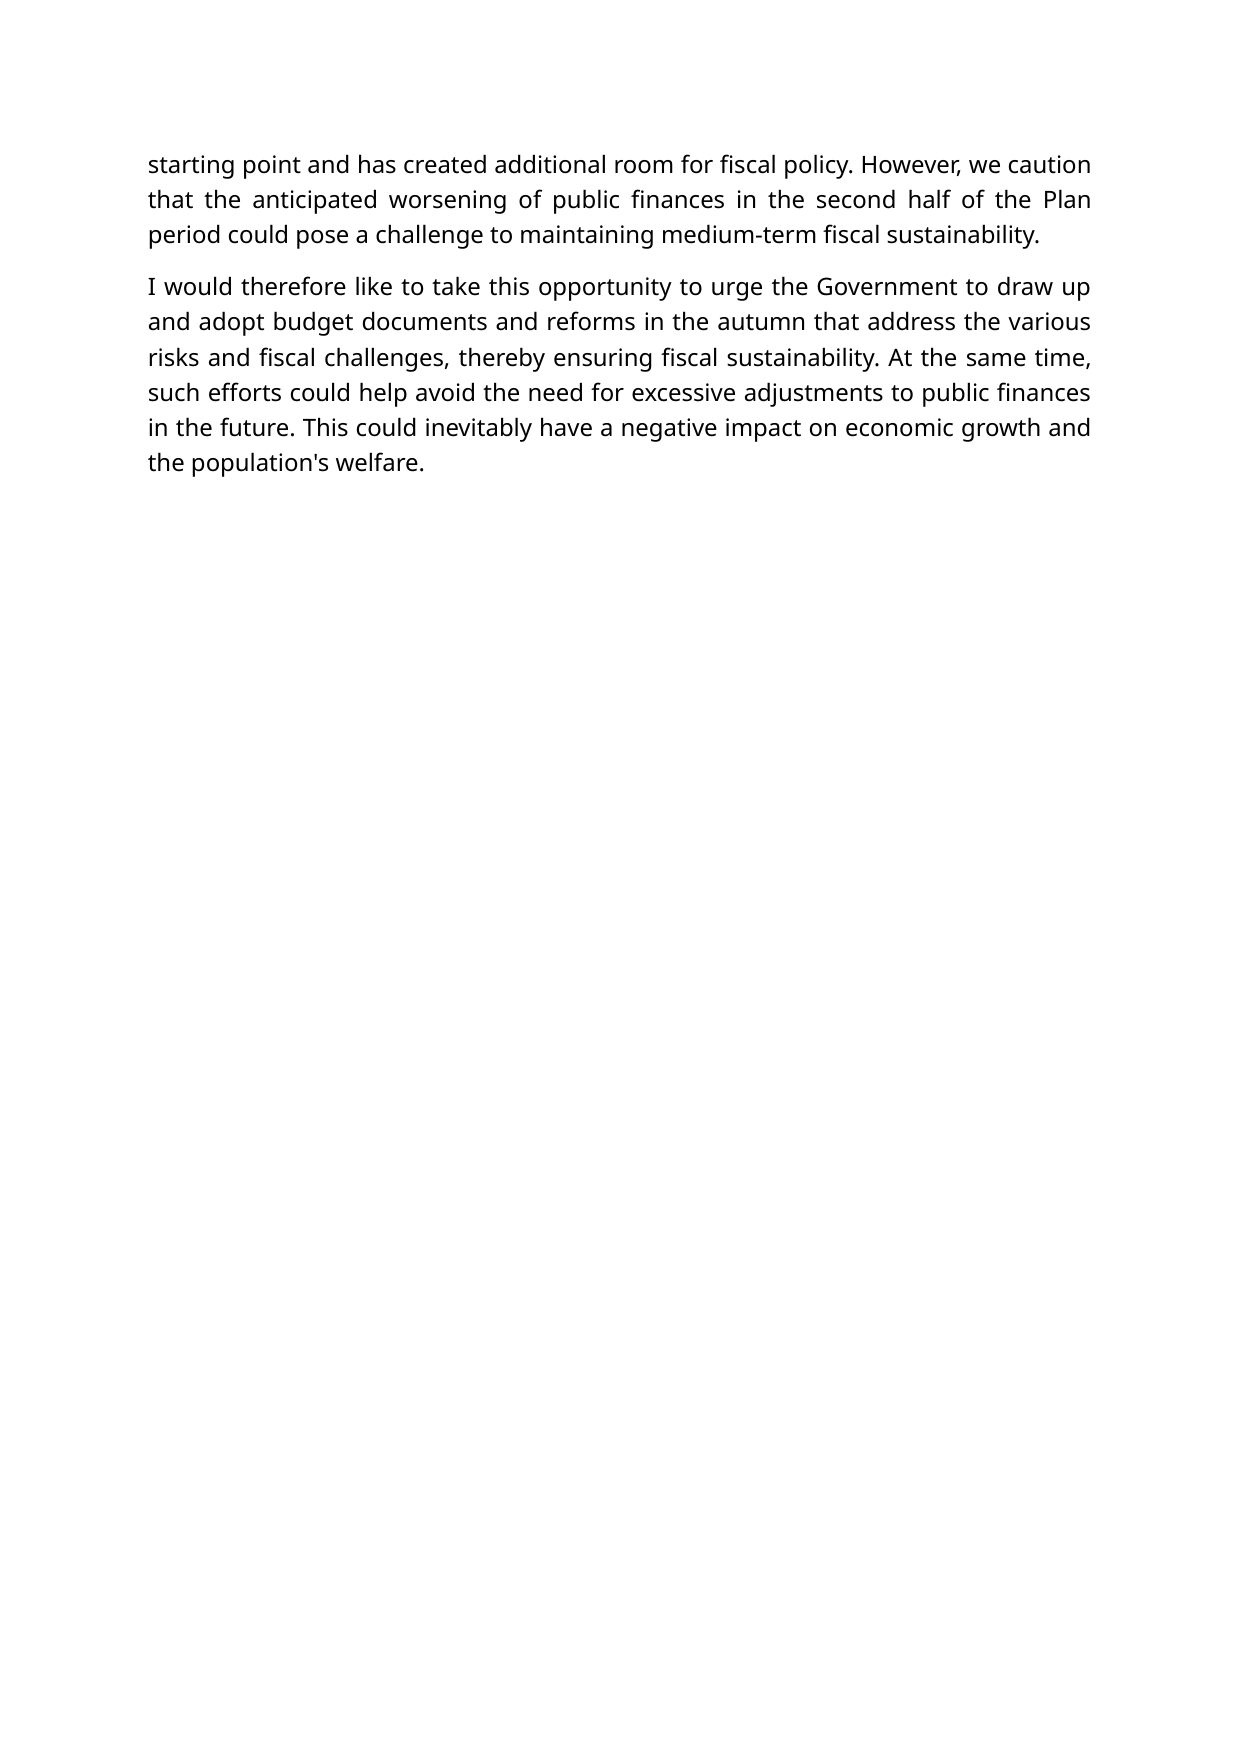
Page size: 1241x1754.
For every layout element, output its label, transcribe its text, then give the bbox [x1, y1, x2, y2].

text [148, 148, 1093, 251]
text I would therefore like to take this opportunity to urge the Government to draw up and adopt budget documents and reforms in the autumn that address the various risks and fiscal challenges, thereby ensuring fiscal sustainability. At the same time, such efforts could help avoid the need for excessive adjustments to public finances in the future. This could inevitably have a negative impact on economic growth and the population's welfare. [148, 270, 1093, 478]
